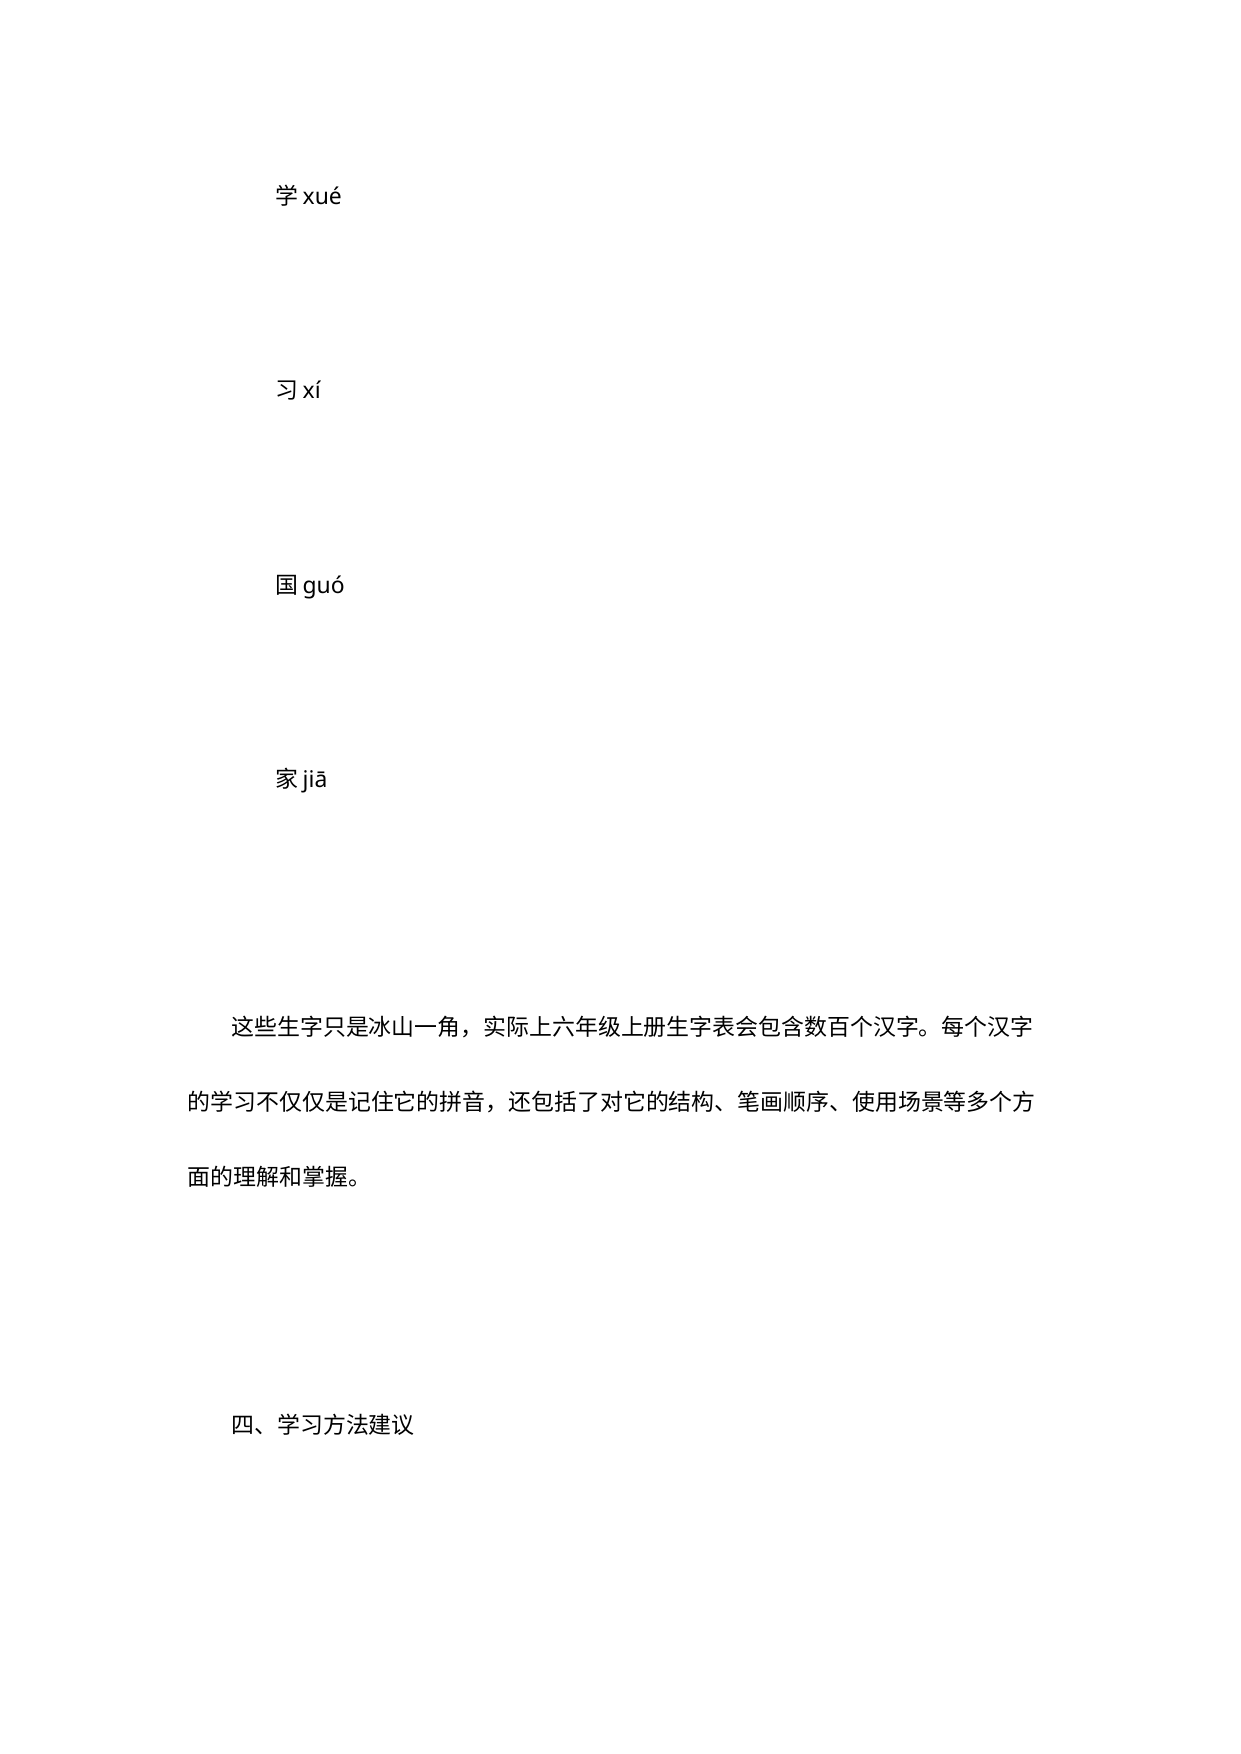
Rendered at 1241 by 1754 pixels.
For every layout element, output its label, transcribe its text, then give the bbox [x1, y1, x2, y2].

text 习xí [187, 356, 1053, 421]
text 家jiā [187, 745, 1053, 810]
text 学xué [187, 162, 1053, 227]
text 国guó [187, 551, 1053, 616]
text 这些生字只是冰山一角，实际上六年级上册生字表会包含数百个汉字。每个汉字的学习不仅仅是记住它的拼音，还包括了对它的结构、笔画顺序、使用场景等多个方面的理解和掌握。 [187, 993, 1053, 1208]
text 四、学习方法建议 [187, 1391, 1053, 1456]
